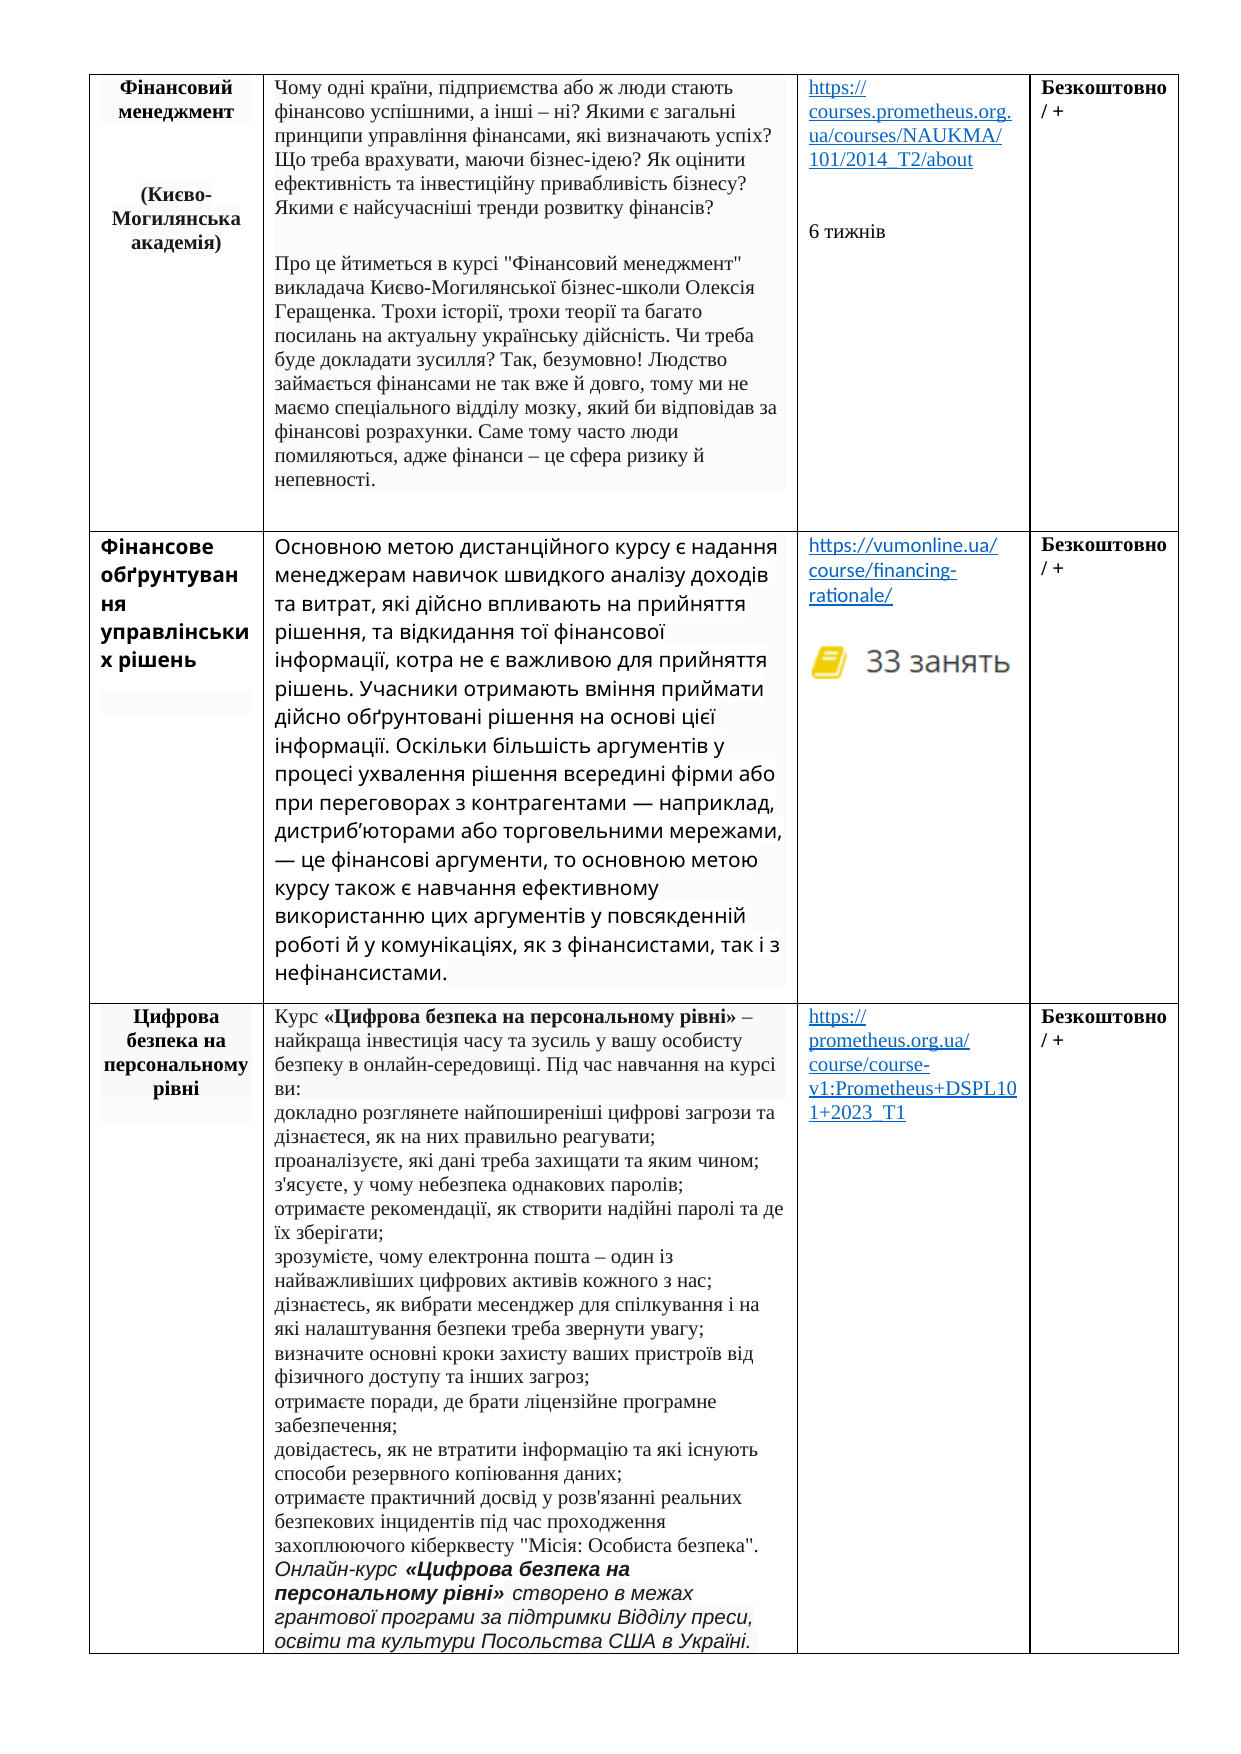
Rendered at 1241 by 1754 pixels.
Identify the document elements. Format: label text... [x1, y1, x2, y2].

table_cell Курс «Цифрова безпека на персональному рівні» ‒ найкраща інвестиція часу та зусиль у вашу особисту безпеку в онлайн-середовищі. Під час навчання на курсі ви: докладно розглянете найпоширеніші цифрові загрози та дізнаєтеся, як на них правильно реагувати; проаналізуєте, які дані треба захищати та яким чином; з'ясуєте, у чому небезпека однакових паролів; отримаєте рекомендації, як створити надійні паролі та де їх зберігати; зрозумієте, чому електронна пошта – один із найважливіших цифрових активів кожного з нас; дізнаєтесь, як вибрати месенджер для спілкування і на які налаштування безпеки треба звернути увагу; визначите основні кроки захисту ваших пристроїв від фізичного доступу та інших загроз; отримаєте поради, де брати ліцензійне програмне забезпечення; довідаєтесь, як не втратити інформацію та які існують способи резервного копіювання даних; отримаєте практичний досвід у розв'язанні реальних безпекових інцидентів під час проходження захоплюючого кіберквесту "Місія: Особиста безпека". Онлайн-курс «Цифрова безпека на персональному рівні» створено в межах грантової програми за підтримки Відділу преси, освіти та культури Посольства США в Україні. [264, 1004, 797, 1653]
table_cell https://courses.prometheus.org.ua/courses/NAUKMA/101/2014_T2/about 6 тижнів [798, 75, 1029, 531]
table_cell Основною метою дистанційного курсу є надання менеджерам навичок швидкого аналізу доходів та витрат, які дійсно впливають на прийняття рішення, та відкидання тої фінансової інформації, котра не є важливою для прийняття рішень. Учасники отримають вміння приймати дійсно обґрунтовані рішення на основі цієї інформації. Оскільки більшість аргументів у процесі ухвалення рішення всередині фірми або при переговорах з контрагентами — наприклад, дистриб’юторами або торговельними мережами, — це фінансові аргументи, то основною метою курсу також є навчання ефективному використанню цих аргументів у повсякденній роботі й у комунікаціях, як з фінансистами, так і з нефінансистами. [264, 532, 797, 1002]
table_cell Чому одні країни, підприємства або ж люди стають фінансово успішними, а інші – ні? Якими є загальні принципи управління фінансами, які визначають успіх? Що треба врахувати, маючи бізнес-ідею? Як оцінити ефективність та інвестиційну привабливість бізнесу? Якими є найсучасніші тренди розвитку фінансів? Про це йтиметься в курсі "Фінансовий менеджмент" викладача Києво-Могилянської бізнес-школи Олексія Геращенка. Трохи історії, трохи теорії та багато посилань на актуальну українську дійсність. Чи треба буде докладати зусилля? Так, безумовно! Людство займається фінансами не так вже й довго, тому ми не маємо спеціального відділу мозку, який би відповідав за фінансові розрахунки. Саме тому часто люди помиляються, адже фінанси – це сфера ризику й непевності. [264, 75, 797, 531]
table_cell https://prometheus.org.ua/course/course-v1:Prometheus+DSPL101+2023_T1 [798, 1004, 1029, 1653]
table_cell Безкоштовно / + [1031, 532, 1178, 1002]
table_cell Фінансовий менеджмент (Києво-Могилянська академія) [90, 75, 263, 531]
table_cell Цифрова безпека на персональному рівні [90, 1004, 263, 1653]
table_cell Безкоштовно / + [1031, 75, 1178, 531]
table_cell https://vumonline.ua/course/financing-rationale/ [798, 532, 1029, 1002]
table_cell Безкоштовно / + [1031, 1004, 1178, 1653]
table_cell Фінансове обґрунтування управлінських рішень [90, 532, 263, 1002]
picture [808, 633, 1019, 691]
